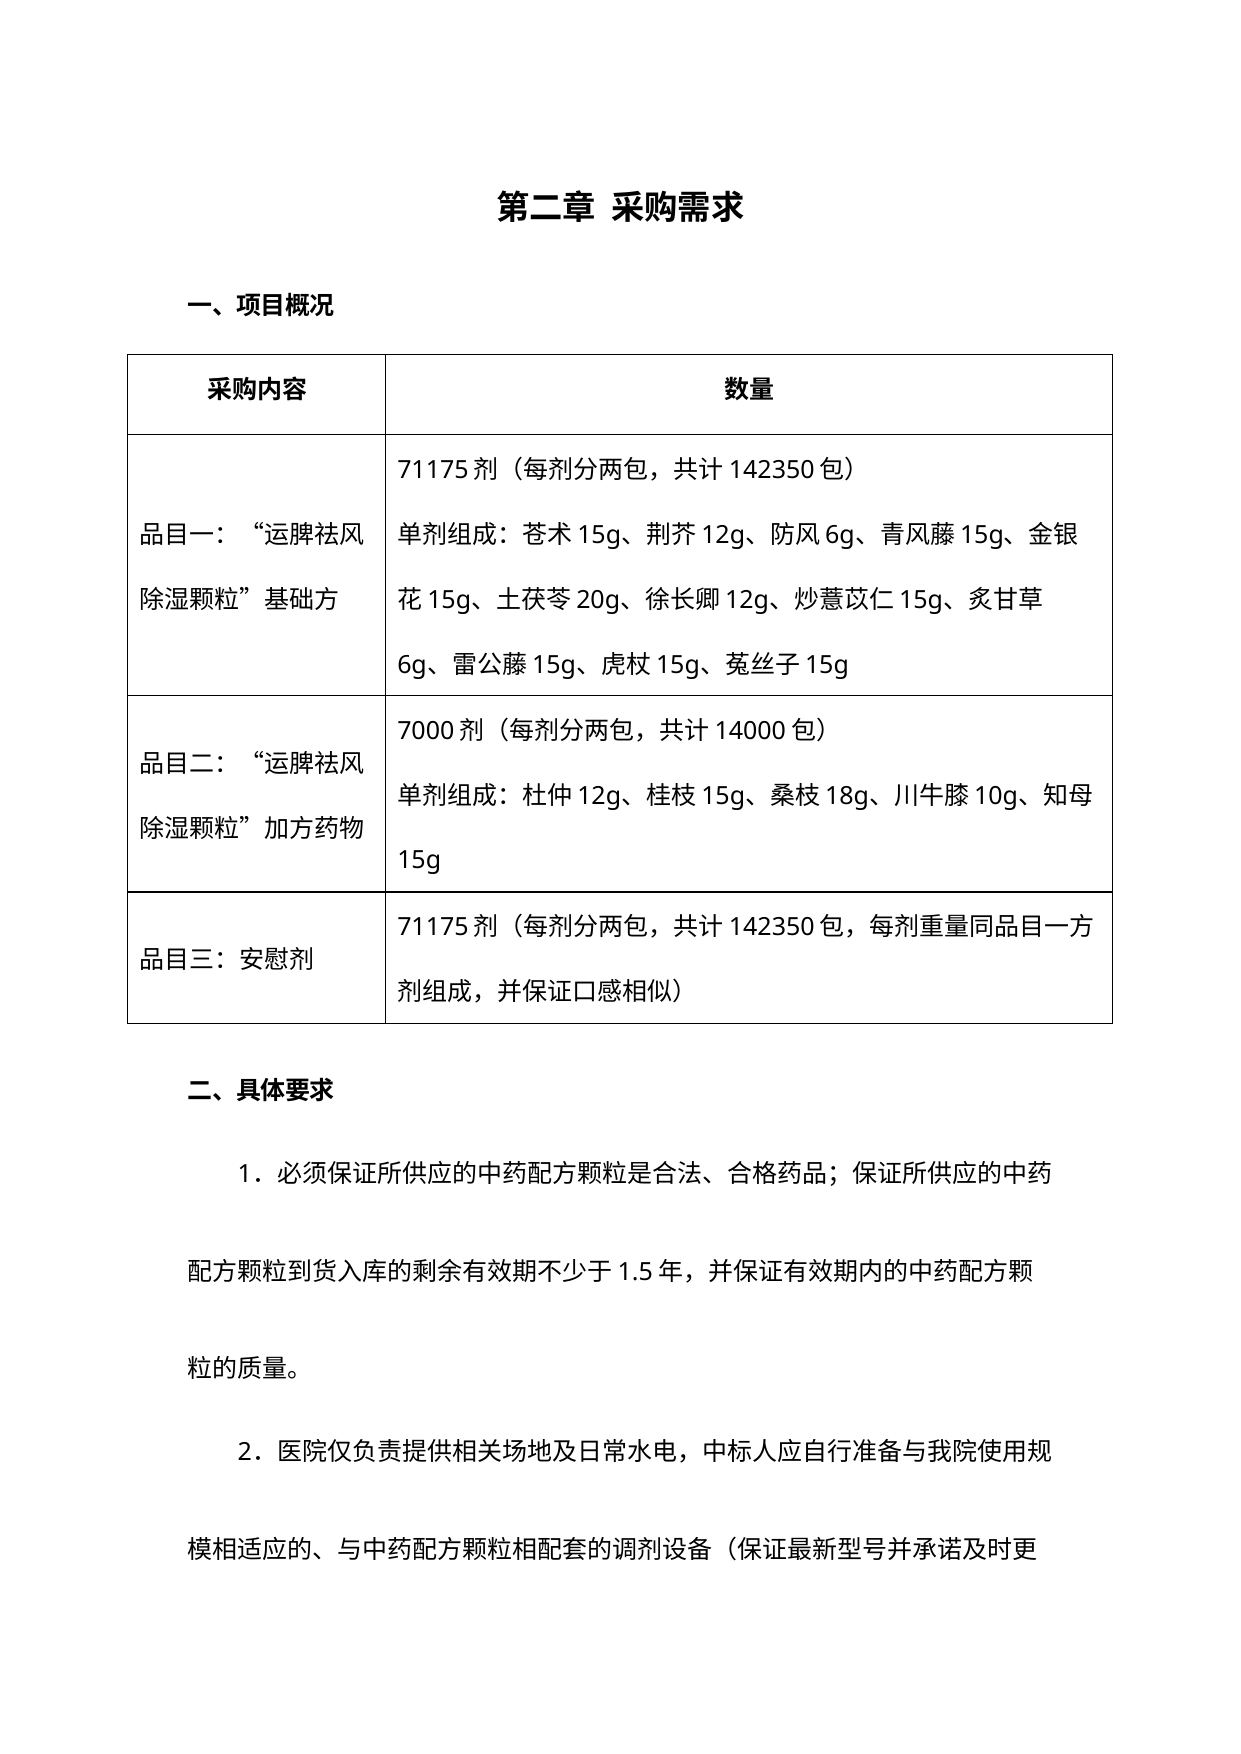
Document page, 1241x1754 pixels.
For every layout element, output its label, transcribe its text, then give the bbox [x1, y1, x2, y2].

table_header 数量 [386, 355, 1112, 434]
table_cell 71175剂（每剂分两包，共计142350包） 单剂组成：苍术15g、荆芥12g、防风6g、青风藤15g、金银花15g、土茯苓20g、徐长卿12g、炒薏苡仁15g、炙甘草6g、雷公藤15g、虎杖15g、菟丝子15g [386, 435, 1112, 695]
table_cell 品目三：安慰剂 [128, 893, 385, 1022]
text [187, 1417, 1053, 1580]
table_cell 品目二：“运脾祛风除湿颗粒”加方药物 [128, 696, 385, 891]
text 1．必须保证所供应的中药配方颗粒是合法、合格药品；保证所供应的中药配方颗粒到货入库的剩余有效期不少于1.5年，并保证有效期内的中药配方颗粒的质量。 [187, 1139, 1053, 1399]
subtitle 二、具体要求 [187, 1056, 1053, 1121]
subtitle 第二章 采购需求 [187, 172, 1053, 237]
table_cell 7000剂（每剂分两包，共计14000包） 单剂组成：杜仲12g、桂枝15g、桑枝18g、川牛膝10g、知母15g [386, 696, 1112, 891]
table_cell 71175剂（每剂分两包，共计142350包，每剂重量同品目一方剂组成，并保证口感相似） [386, 893, 1112, 1022]
table_header 采购内容 [128, 355, 385, 434]
subtitle 一、项目概况 [187, 271, 1053, 336]
table_cell 品目一：“运脾祛风除湿颗粒”基础方 [128, 435, 385, 695]
